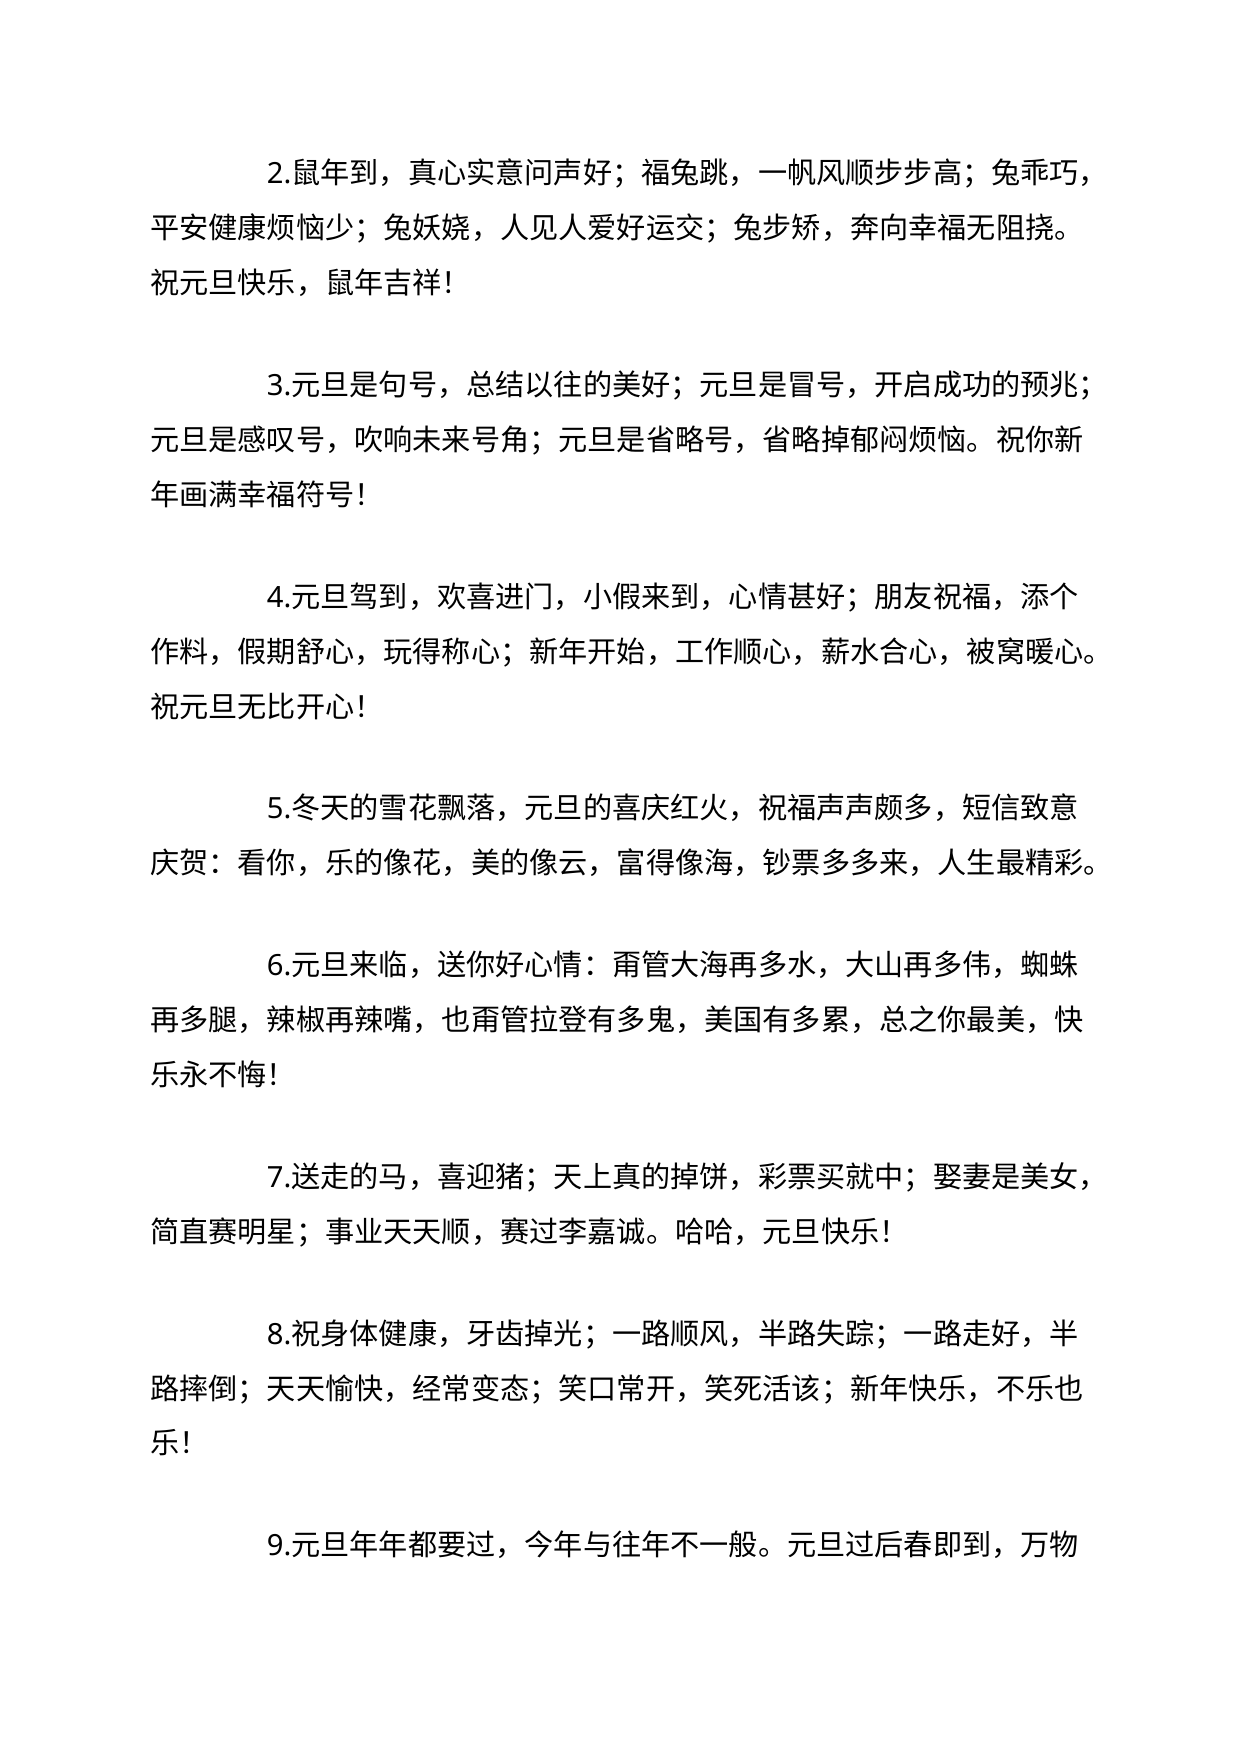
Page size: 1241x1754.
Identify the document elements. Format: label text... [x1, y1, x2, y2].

text 4.元旦驾到，欢喜进门，小假来到，心情甚好；朋友祝福，添个作料，假期舒心，玩得称心；新年开始，工作顺心，薪水合心，被窝暖心。祝元旦无比开心！ [150, 573, 1090, 726]
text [150, 1522, 1090, 1564]
text 8.祝身体健康，牙齿掉光；一路顺风，半路失踪；一路走好，半路摔倒；天天愉快，经常变态；笑口常开，笑死活该；新年快乐，不乐也乐！ [150, 1310, 1090, 1462]
text 6.元旦来临，送你好心情：甭管大海再多水，大山再多伟，蜘蛛再多腿，辣椒再辣嘴，也甭管拉登有多鬼，美国有多累，总之你最美，快乐永不悔！ [150, 942, 1090, 1094]
text 5.冬天的雪花飘落，元旦的喜庆红火，祝福声声颇多，短信致意庆贺：看你，乐的像花，美的像云，富得像海，钞票多多来，人生最精彩。 [150, 785, 1090, 882]
text 7.送走的马，喜迎猪；天上真的掉饼，彩票买就中；娶妻是美女，简直赛明星；事业天天顺，赛过李嘉诚。哈哈，元旦快乐！ [150, 1153, 1090, 1251]
text 3.元旦是句号，总结以往的美好；元旦是冒号，开启成功的预兆；元旦是感叹号，吹响未来号角；元旦是省略号，省略掉郁闷烦恼。祝你新年画满幸福符号！ [150, 362, 1090, 514]
text 2.鼠年到，真心实意问声好；福兔跳，一帆风顺步步高；兔乖巧，平安健康烦恼少；兔妖娆，人见人爱好运交；兔步矫，奔向幸福无阻挠。祝元旦快乐，鼠年吉祥！ [150, 150, 1090, 302]
